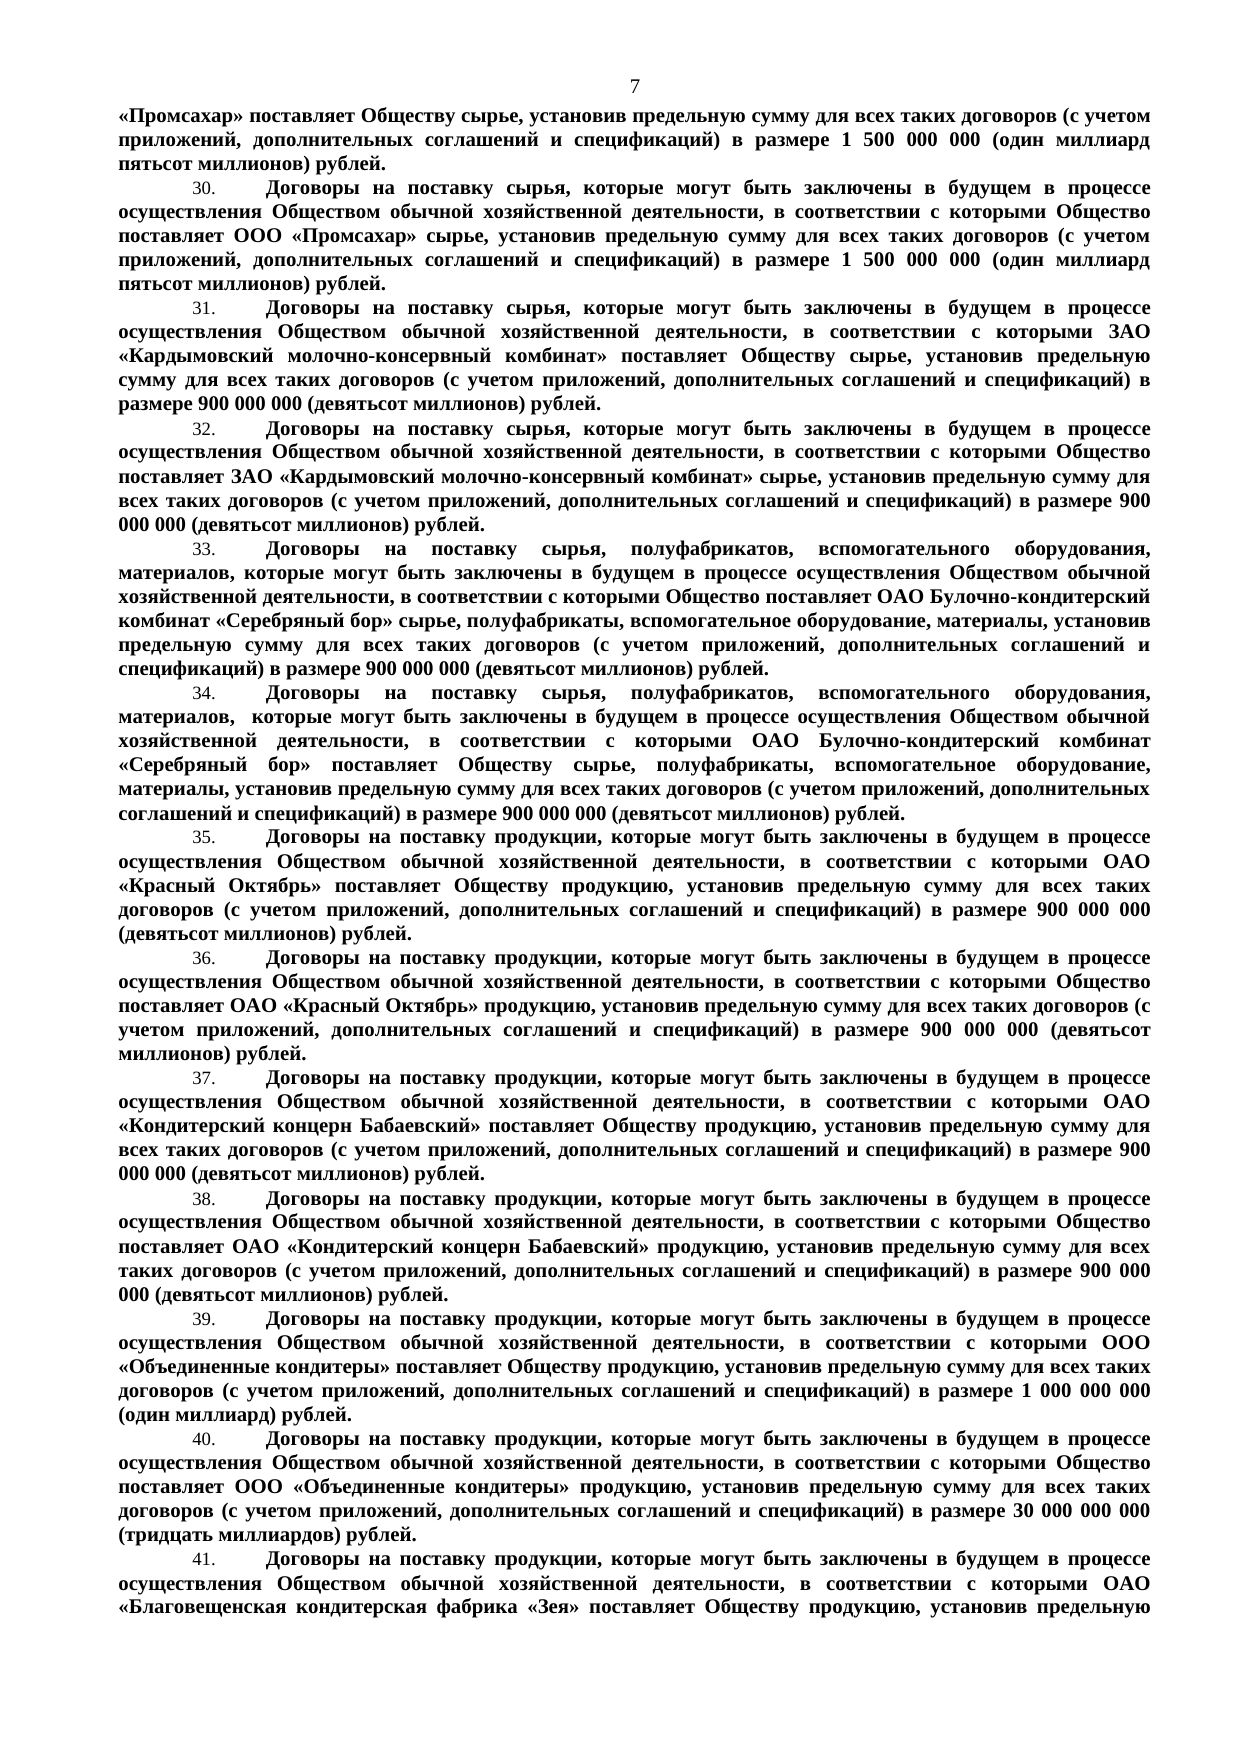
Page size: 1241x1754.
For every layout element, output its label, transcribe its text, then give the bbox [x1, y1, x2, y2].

list Договоры на поставку продукции, которые могут быть заключены в будущем в процессе осуществления Обществом обычной хозяйственной деятельности, в соответствии с которыми ОАО «Красный Октябрь» поставляет Обществу продукцию, установив предельную сумму для всех таких договоров (с учетом приложений, дополнительных соглашений и спецификаций) в размере 900 000 000 (девятьсот миллионов) рублей. [118, 824, 1152, 945]
list Договоры на поставку продукции, которые могут быть заключены в будущем в процессе осуществления Обществом обычной хозяйственной деятельности, в соответствии с которыми ОАО «Кондитерский концерн Бабаевский» поставляет Обществу продукцию, установив предельную сумму для всех таких договоров (с учетом приложений, дополнительных соглашений и спецификаций) в размере 900 000 000 (девятьсот миллионов) рублей. [118, 1065, 1152, 1185]
list Договоры на поставку продукции, которые могут быть заключены в будущем в процессе осуществления Обществом обычной хозяйственной деятельности, в соответствии с которыми Общество поставляет ОАО «Красный Октябрь» продукцию, установив предельную сумму для всех таких договоров (с учетом приложений, дополнительных соглашений и спецификаций) в размере 900 000 000 (девятьсот миллионов) рублей. [118, 945, 1152, 1065]
list Договоры на поставку сырья, которые могут быть заключены в будущем в процессе осуществления Обществом обычной хозяйственной деятельности, в соответствии с которыми ЗАО «Кардымовский молочно-консервный комбинат» поставляет Обществу сырье, установив предельную сумму для всех таких договоров (с учетом приложений, дополнительных соглашений и спецификаций) в размере 900 000 000 (девятьсот миллионов) рублей. [118, 295, 1152, 415]
list Договоры на поставку продукции, которые могут быть заключены в будущем в процессе осуществления Обществом обычной хозяйственной деятельности, в соответствии с которыми Общество поставляет ООО «Объединенные кондитеры» продукцию, установив предельную сумму для всех таких договоров (с учетом приложений, дополнительных соглашений и спецификаций) в размере 30 000 000 000 (тридцать миллиардов) рублей. [118, 1426, 1152, 1546]
list Договоры на поставку продукции, которые могут быть заключены в будущем в процессе осуществления Обществом обычной хозяйственной деятельности, в соответствии с которыми ООО «Объединенные кондитеры» поставляет Обществу продукцию, установив предельную сумму для всех таких договоров (с учетом приложений, дополнительных соглашений и спецификаций) в размере 1 000 000 000 (один миллиард) рублей. [118, 1306, 1152, 1426]
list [118, 1546, 1152, 1618]
list Договоры на поставку сырья, которые могут быть заключены в будущем в процессе осуществления Обществом обычной хозяйственной деятельности, в соответствии с которыми Общество поставляет ЗАО «Кардымовский молочно-консервный комбинат» сырье, установив предельную сумму для всех таких договоров (с учетом приложений, дополнительных соглашений и спецификаций) в размере 900 000 000 (девятьсот миллионов) рублей. [118, 415, 1152, 536]
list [118, 103, 1152, 175]
list Договоры на поставку сырья, полуфабрикатов, вспомогательного оборудования, материалов, которые могут быть заключены в будущем в процессе осуществления Обществом обычной хозяйственной деятельности, в соответствии с которыми ОАО Булочно-кондитерский комбинат «Серебряный бор» поставляет Обществу сырье, полуфабрикаты, вспомогательное оборудование, материалы, установив предельную сумму для всех таких договоров (с учетом приложений, дополнительных соглашений и спецификаций) в размере 900 000 000 (девятьсот миллионов) рублей. [118, 680, 1152, 824]
list Договоры на поставку продукции, которые могут быть заключены в будущем в процессе осуществления Обществом обычной хозяйственной деятельности, в соответствии с которыми Общество поставляет ОАО «Кондитерский концерн Бабаевский» продукцию, установив предельную сумму для всех таких договоров (с учетом приложений, дополнительных соглашений и спецификаций) в размере 900 000 000 (девятьсот миллионов) рублей. [118, 1185, 1152, 1306]
list Договоры на поставку сырья, полуфабрикатов, вспомогательного оборудования, материалов, которые могут быть заключены в будущем в процессе осуществления Обществом обычной хозяйственной деятельности, в соответствии с которыми Общество поставляет ОАО Булочно-кондитерский комбинат «Серебряный бор» сырье, полуфабрикаты, вспомогательное оборудование, материалы, установив предельную сумму для всех таких договоров (с учетом приложений, дополнительных соглашений и спецификаций) в размере 900 000 000 (девятьсот миллионов) рублей. [118, 536, 1152, 680]
list Договоры на поставку сырья, которые могут быть заключены в будущем в процессе осуществления Обществом обычной хозяйственной деятельности, в соответствии с которыми Общество поставляет ООО «Промсахар» сырье, установив предельную сумму для всех таких договоров (с учетом приложений, дополнительных соглашений и спецификаций) в размере 1 500 000 000 (один миллиард пятьсот миллионов) рублей. [118, 175, 1152, 295]
